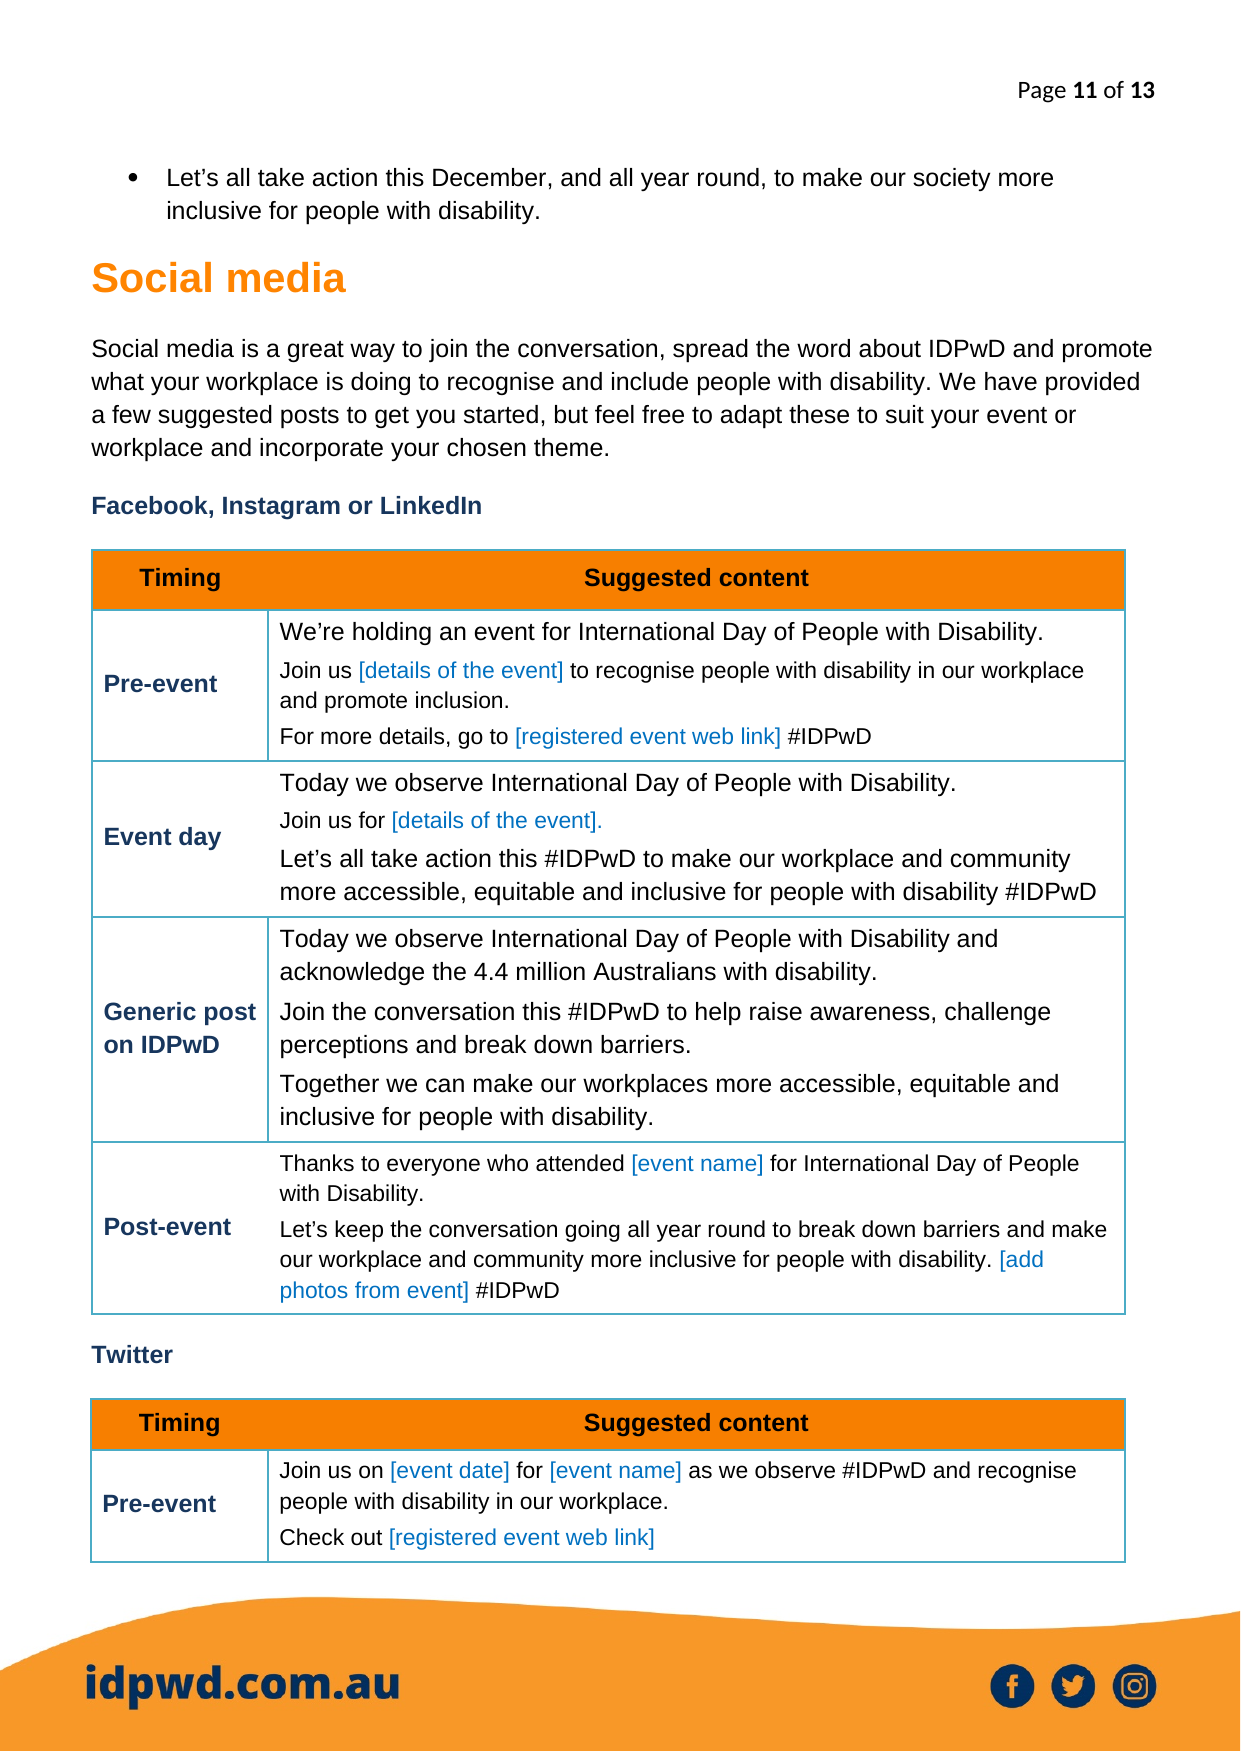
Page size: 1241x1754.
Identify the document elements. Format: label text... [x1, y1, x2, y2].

table_cell Today we observe International Day of People with Disability and acknowledge the 4.4 million Australians with disability. Join the conversation this #IDPwD to help raise awareness, challenge perceptions and break down barriers. Together we can make our workplaces more accessible, equitable and inclusive for people with disability. [269, 918, 1124, 1141]
table_header Suggested content [268, 1400, 1124, 1449]
table_cell Event day [93, 762, 268, 916]
text Twitter [91, 1340, 1155, 1369]
table_cell Today we observe International Day of People with Disability. Join us for [details of the event]. Let’s all take action this #IDPwD to make our workplace and community more accessible, equitable and inclusive for people with disability #IDPwD [268, 762, 1124, 916]
text Social media [91, 254, 1155, 302]
text Social media is a great way to join the conversation, spread the word about IDPwD and promote what your workplace is doing to recognise and include people with disability. We have provided a few suggested posts to get you started, but feel free to adapt these to suit your event or workplace and incorporate your chosen theme. [91, 334, 1155, 462]
table_cell Generic post on IDPwD [93, 918, 267, 1141]
table_header Timing [93, 551, 268, 609]
table_cell Pre-event [92, 1451, 267, 1561]
table_cell Pre-event [93, 611, 267, 760]
table_cell Post-event [93, 1143, 268, 1313]
picture [0, 1582, 1241, 1751]
table_cell We’re holding an event for International Day of People with Disability. Join us [details of the event] to recognise people with disability in our workplace and promote inclusion. For more details, go to [registered event web link] #IDPwD [269, 611, 1124, 760]
list Let’s all take action this December, and all year round, to make our society more inclusive for people with disability. [128, 162, 1155, 224]
table_cell Thanks to everyone who attended [event name] for International Day of People with Disability. Let’s keep the conversation going all year round to break down barriers and make our workplace and community more inclusive for people with disability. [add photos from event] #IDPwD [268, 1143, 1124, 1313]
text Facebook, Instagram or LinkedIn [91, 491, 1155, 519]
table_cell Join us on [event date] for [event name] as we observe #IDPwD and recognise people with disability in our workplace. Check out [registered event web link] [269, 1451, 1124, 1561]
table_header Suggested content [268, 551, 1124, 609]
table_header Timing [92, 1400, 268, 1449]
